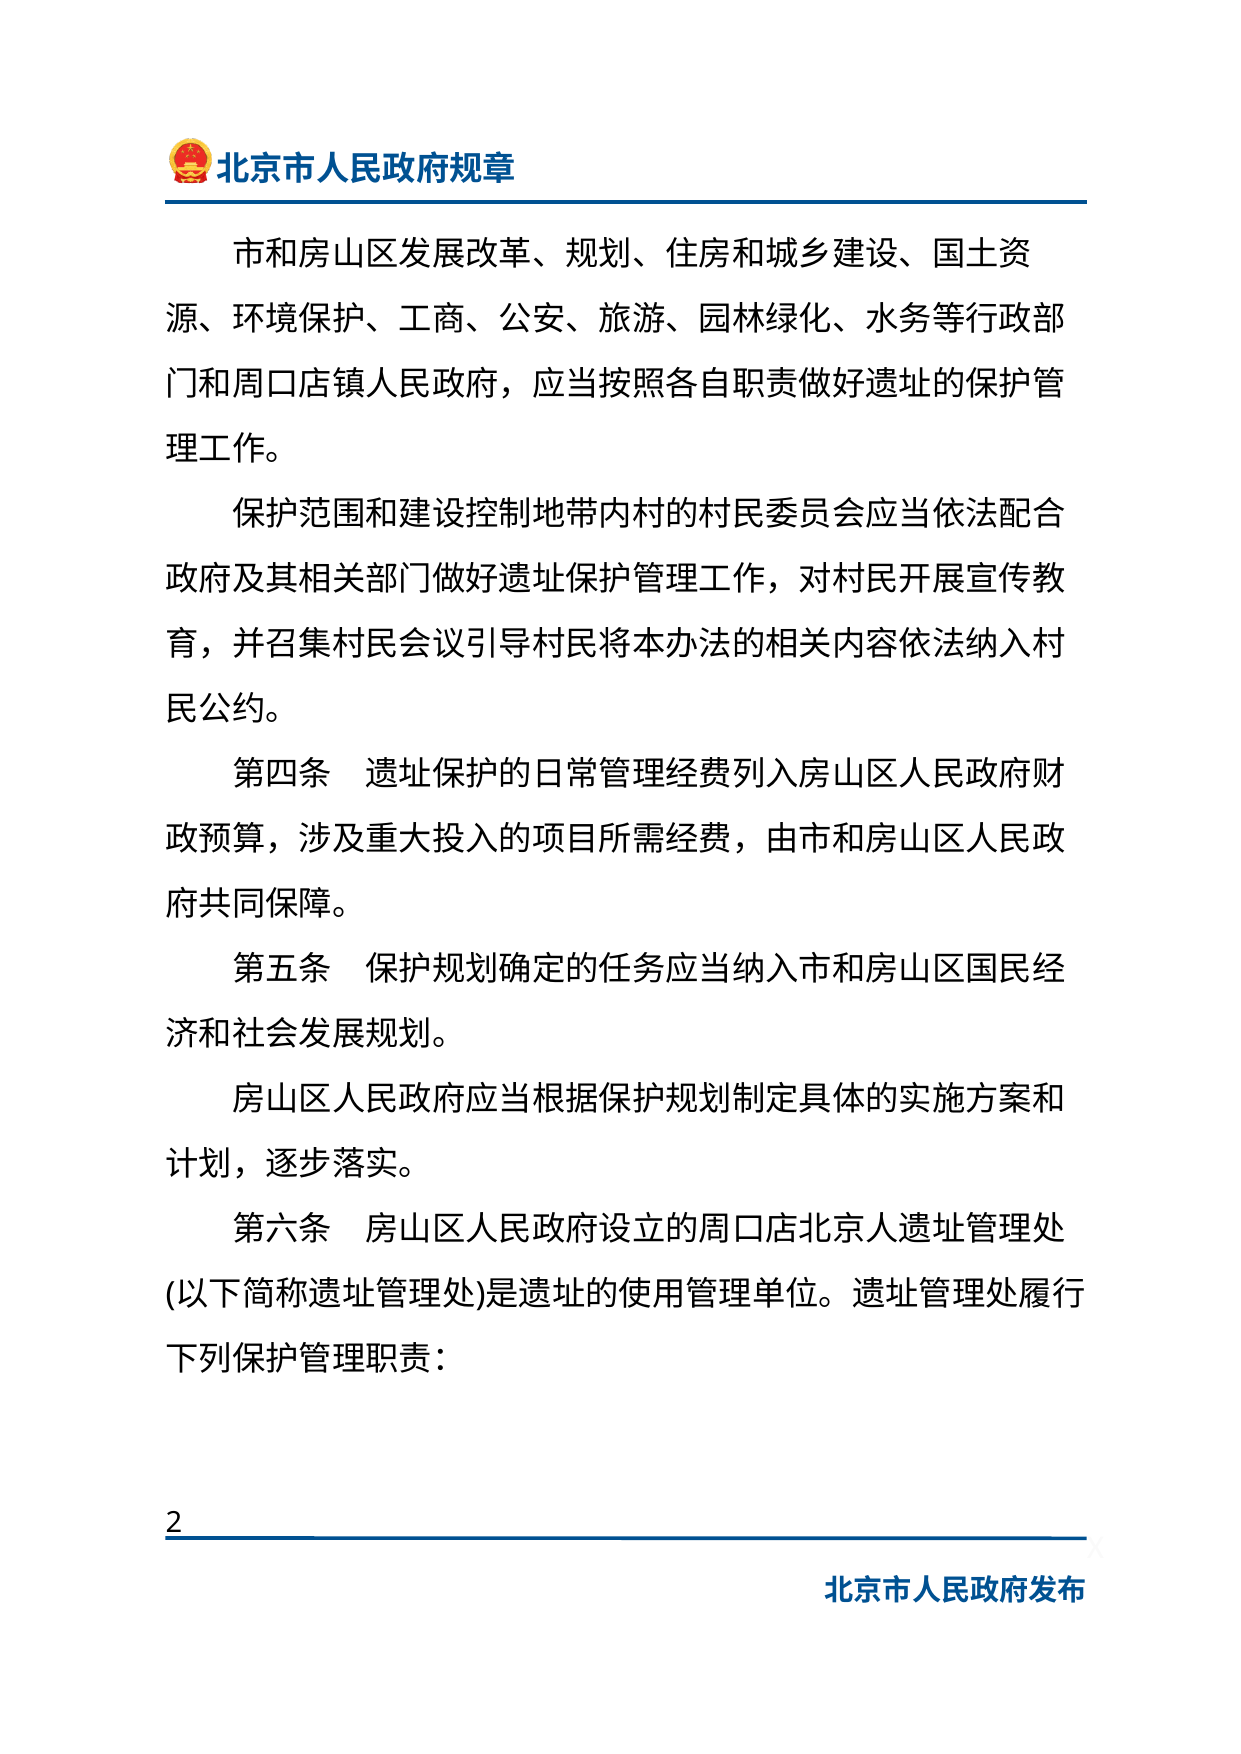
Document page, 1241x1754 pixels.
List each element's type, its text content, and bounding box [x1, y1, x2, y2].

picture [165, 136, 216, 187]
text 市和房山区发展改革、规划、住房和城乡建设、国土资源、环境保护、工商、公安、旅游、园林绿化、水务等行政部门和周口店镇人民政府，应当按照各自职责做好遗址的保护管理工作。 [165, 219, 1087, 479]
text 房山区人民政府应当根据保护规划制定具体的实施方案和计划，逐步落实。 [165, 1064, 1087, 1194]
text 保护范围和建设控制地带内村的村民委员会应当依法配合政府及其相关部门做好遗址保护管理工作，对村民开展宣传教育，并召集村民会议引导村民将本办法的相关内容依法纳入村民公约。 [165, 479, 1087, 739]
text 第四条 遗址保护的日常管理经费列入房山区人民政府财政预算，涉及重大投入的项目所需经费，由市和房山区人民政府共同保障。 [165, 739, 1087, 934]
text 第五条 保护规划确定的任务应当纳入市和房山区国民经济和社会发展规划。 [165, 934, 1087, 1064]
text 第六条 房山区人民政府设立的周口店北京人遗址管理处(以下简称遗址管理处)是遗址的使用管理单位。遗址管理处履行下列保护管理职责： [165, 1194, 1087, 1389]
